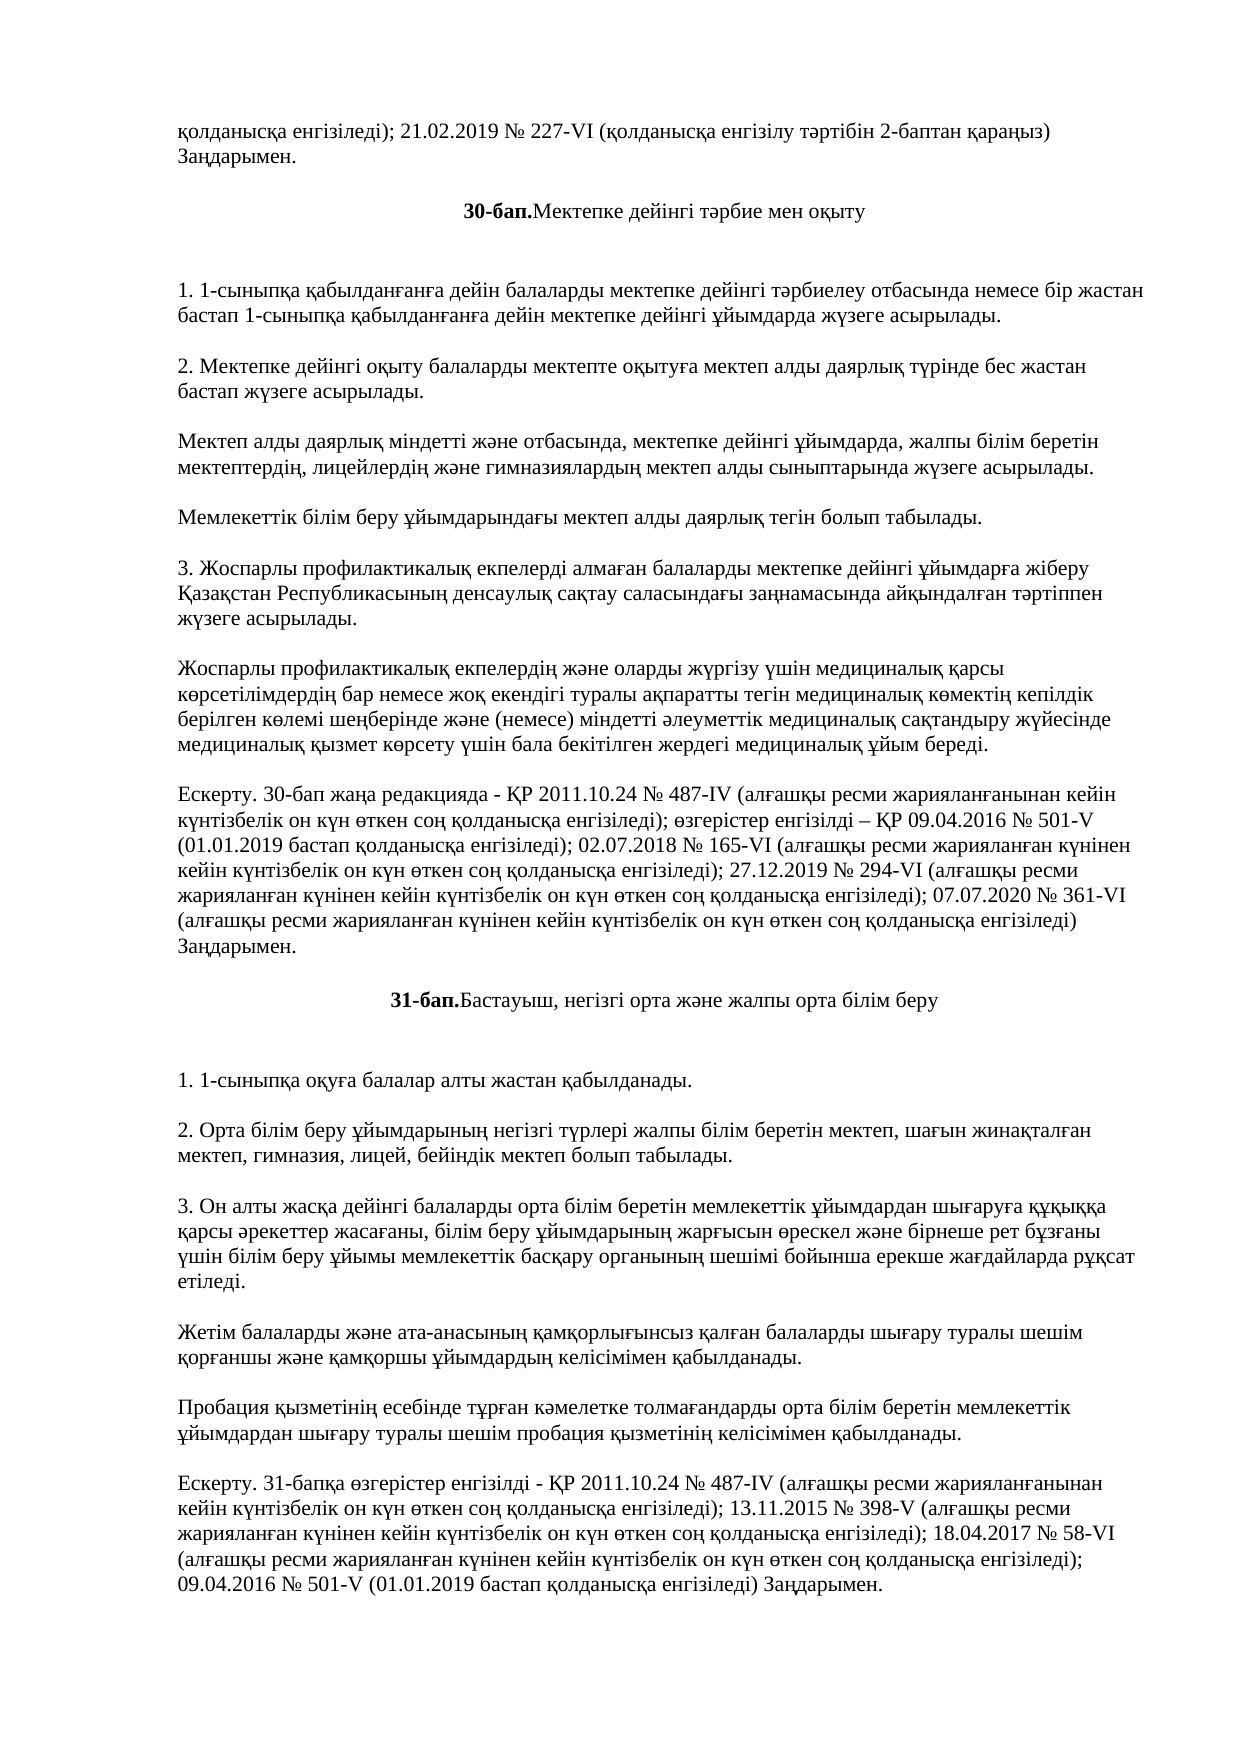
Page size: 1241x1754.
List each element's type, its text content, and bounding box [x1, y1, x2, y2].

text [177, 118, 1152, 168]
text 1. 1-сыныпқа оқуға балалар алты жастан қабылданады. 2. Орта бiлiм беру ұйымдарының негiзгi түрлерi жалпы білім беретін мектеп, шағын жинақталған мектеп, гимназия, лицей, бейiндiк мектеп болып табылады. 3. Он алты жасқа дейінгі балаларды орта білім беретін мемлекеттік ұйымдардан шығаруға құқыққа қарсы әрекеттер жасағаны, білім беру ұйымдарының жарғысын өрескел және бірнеше рет бұзғаны үшін білім беру ұйымы мемлекеттік басқару органының шешімі бойынша ерекше жағдайларда рұқсат етіледі. Жетім балаларды және ата-анасының қамқорлығынсыз қалған балаларды шығару туралы шешім қорғаншы және қамқоршы ұйымдардың келісімімен қабылданады. Пробация қызметінің есебінде тұрған кәмелетке толмағандарды орта білім беретін мемлекеттік ұйымдардан шығару туралы шешім пробация қызметінің келісімімен қабылданады. Ескерту. 31-бапқа өзгерістер енгізілді - ҚР 2011.10.24 № 487-ІV (алғашқы ресми жарияланғанынан кейін күнтiзбелiк он күн өткен соң қолданысқа енгiзiледi); 13.11.2015 № 398-V (алғашқы ресми жарияланған күнінен кейін күнтізбелік он күн өткен соң қолданысқа енгізіледі); 18.04.2017 № 58-VI (алғашқы ресми жарияланған күнінен кейін күнтізбелік он күн өткен соң қолданысқа енгізіледі); 09.04.2016 № 501-V (01.01.2019 бастап қолданысқа енгізіледі) Заңдарымен. [177, 1041, 1152, 1596]
text 30-бап.Мектепке дейінгі тәрбие мен оқыту [177, 198, 1152, 223]
text 31-бап.Бастауыш, негізгі орта және жалпы орта білім беру [177, 987, 1152, 1012]
text 1. 1-сыныпқа қабылданғанға дейін балаларды мектепке дейiнгi тәрбиелеу отбасында немесе бiр жастан бастап 1-сыныпқа қабылданғанға дейін мектепке дейiнгi ұйымдарда жүзеге асырылады. 2. Мектепке дейiнгi оқыту балаларды мектепте оқытуға мектеп алды даярлық түрiнде бес жастан бастап жүзеге асырылады. Мектеп алды даярлық мiндеттi және отбасында, мектепке дейiнгi ұйымдарда, жалпы бiлiм беретiн мектептердiң, лицейлердiң және гимназиялардың мектеп алды сыныптарында жүзеге асырылады. Мемлекеттiк бiлiм беру ұйымдарындағы мектеп алды даярлық тегiн болып табылады. 3. Жоспарлы профилактикалық екпелерді алмаған балаларды мектепке дейінгі ұйымдарға жіберу Қазақстан Республикасының денсаулық сақтау саласындағы заңнамасында айқындалған тәртіппен жүзеге асырылады. Жоспарлы профилактикалық екпелердің және оларды жүргізу үшін медициналық қарсы көрсетілімдердің бар немесе жоқ екендігі туралы ақпаратты тегін медициналық көмектің кепілдік берілген көлемі шеңберінде және (немесе) міндетті әлеуметтік медициналық сақтандыру жүйесінде медициналық қызмет көрсету үшін бала бекітілген жердегі медициналық ұйым береді. Ескерту. 30-бап жаңа редакцияда - ҚР 2011.10.24 № 487-ІV (алғашқы ресми жарияланғанынан кейін күнтiзбелiк он күн өткен соң қолданысқа енгiзiледi); өзгерістер енгізілді – ҚР 09.04.2016 № 501-V (01.01.2019 бастап қолданысқа енгізіледі); 02.07.2018 № 165-VІ (алғашқы ресми жарияланған күнінен кейін күнтізбелік он күн өткен соң қолданысқа енгізіледі); 27.12.2019 № 294-VІ (алғашқы ресми жарияланған күнінен кейін күнтізбелік он күн өткен соң қолданысқа енгізіледі); 07.07.2020 № 361-VI (алғашқы ресми жарияланған күнінен кейін күнтізбелік он күн өткен соң қолданысқа енгізіледі) Заңдарымен. [177, 252, 1152, 958]
